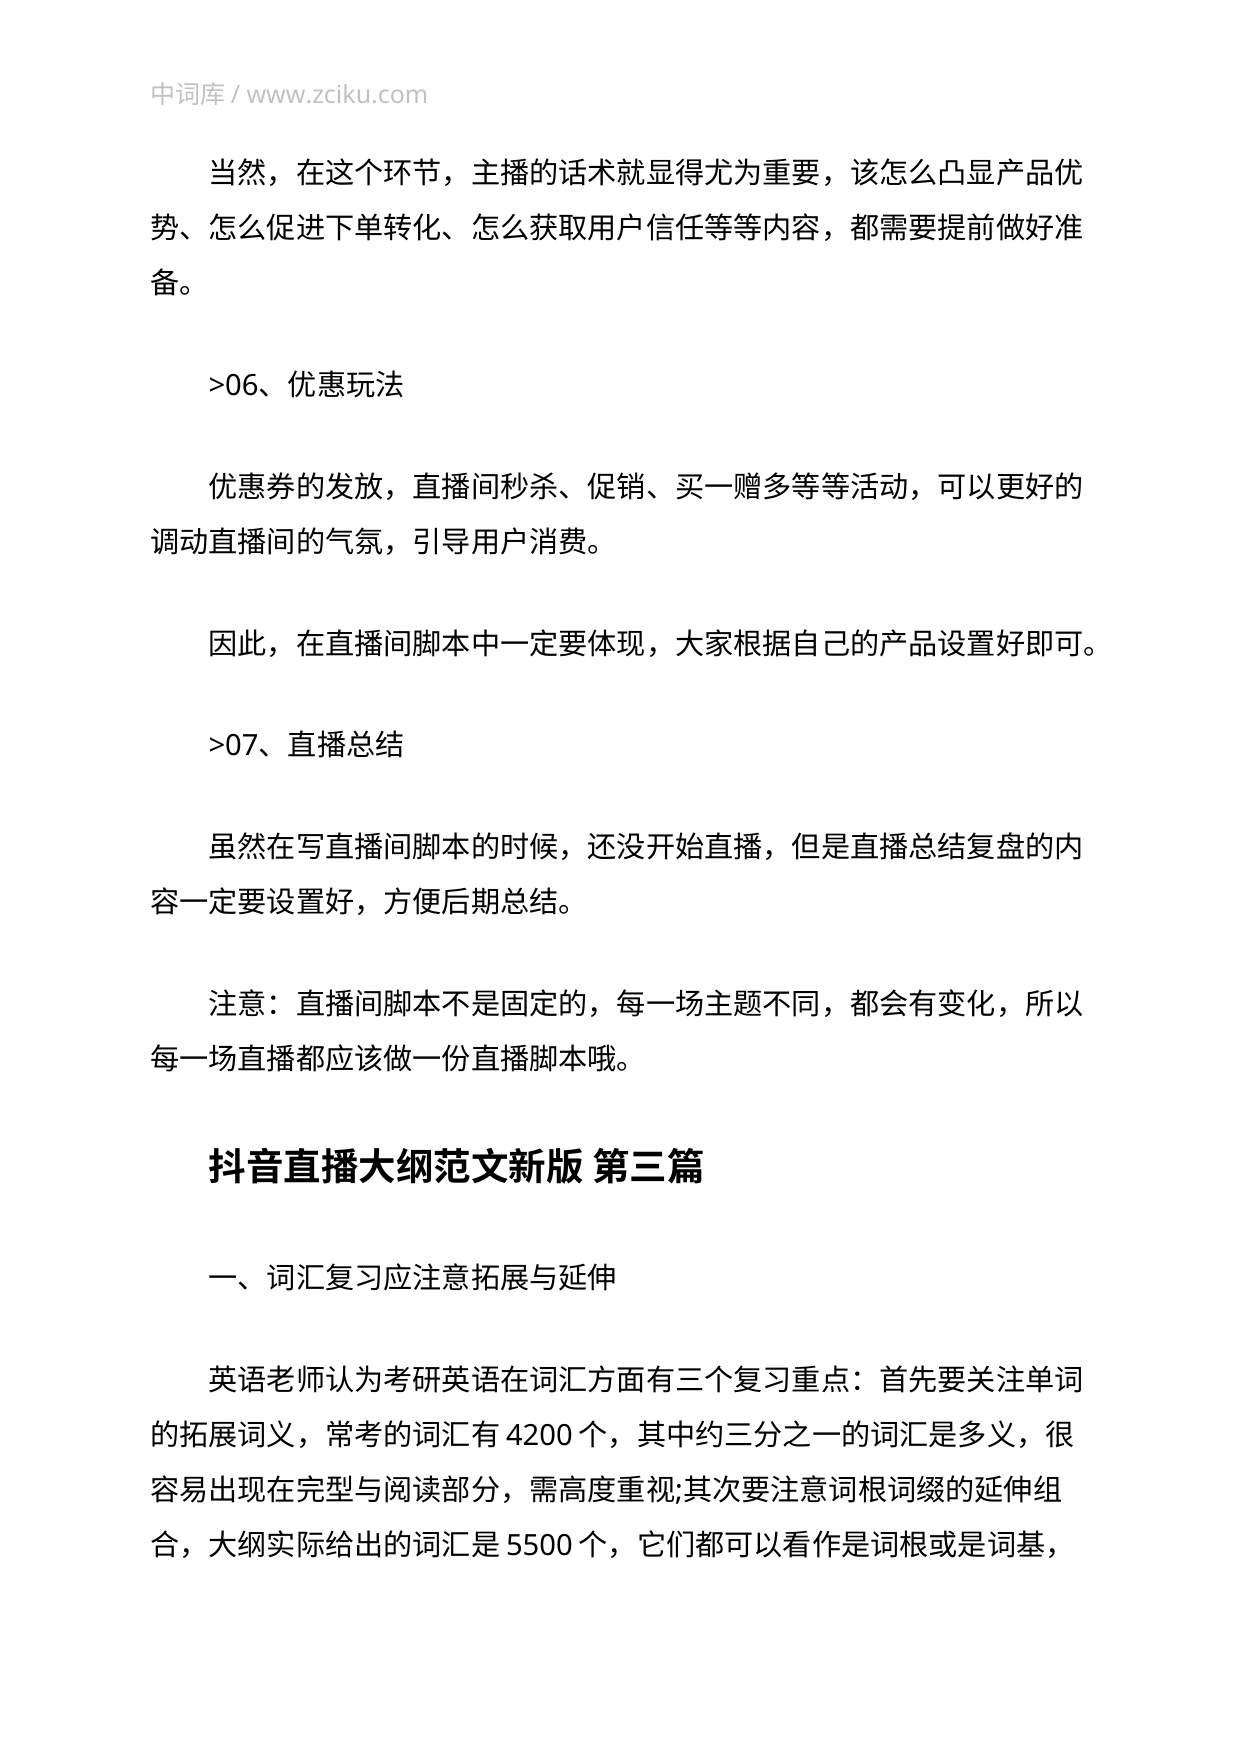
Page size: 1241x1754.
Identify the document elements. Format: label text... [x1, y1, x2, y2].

text 抖音直播大纲范文新版 第三篇 [150, 1137, 1090, 1192]
text 优惠券的发放，直播间秒杀、促销、买一赠多等等活动，可以更好的调动直播间的气氛，引导用户消费。 [150, 463, 1090, 561]
text 注意：直播间脚本不是固定的，每一场主题不同，都会有变化，所以每一场直播都应该做一份直播脚本哦。 [150, 981, 1090, 1078]
text 一、词汇复习应注意拓展与延伸 [150, 1255, 1090, 1297]
text 当然，在这个环节，主播的话术就显得尤为重要，该怎么凸显产品优势、怎么促进下单转化、怎么获取用户信任等等内容，都需要提前做好准备。 [150, 150, 1090, 302]
text >06、优惠玩法 [150, 362, 1090, 404]
text 虽然在写直播间脚本的时候，还没开始直播，但是直播总结复盘的内容一定要设置好，方便后期总结。 [150, 824, 1090, 921]
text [150, 1356, 1090, 1564]
text >07、直播总结 [150, 722, 1090, 764]
text 因此，在直播间脚本中一定要体现，大家根据自己的产品设置好即可。 [150, 620, 1090, 662]
